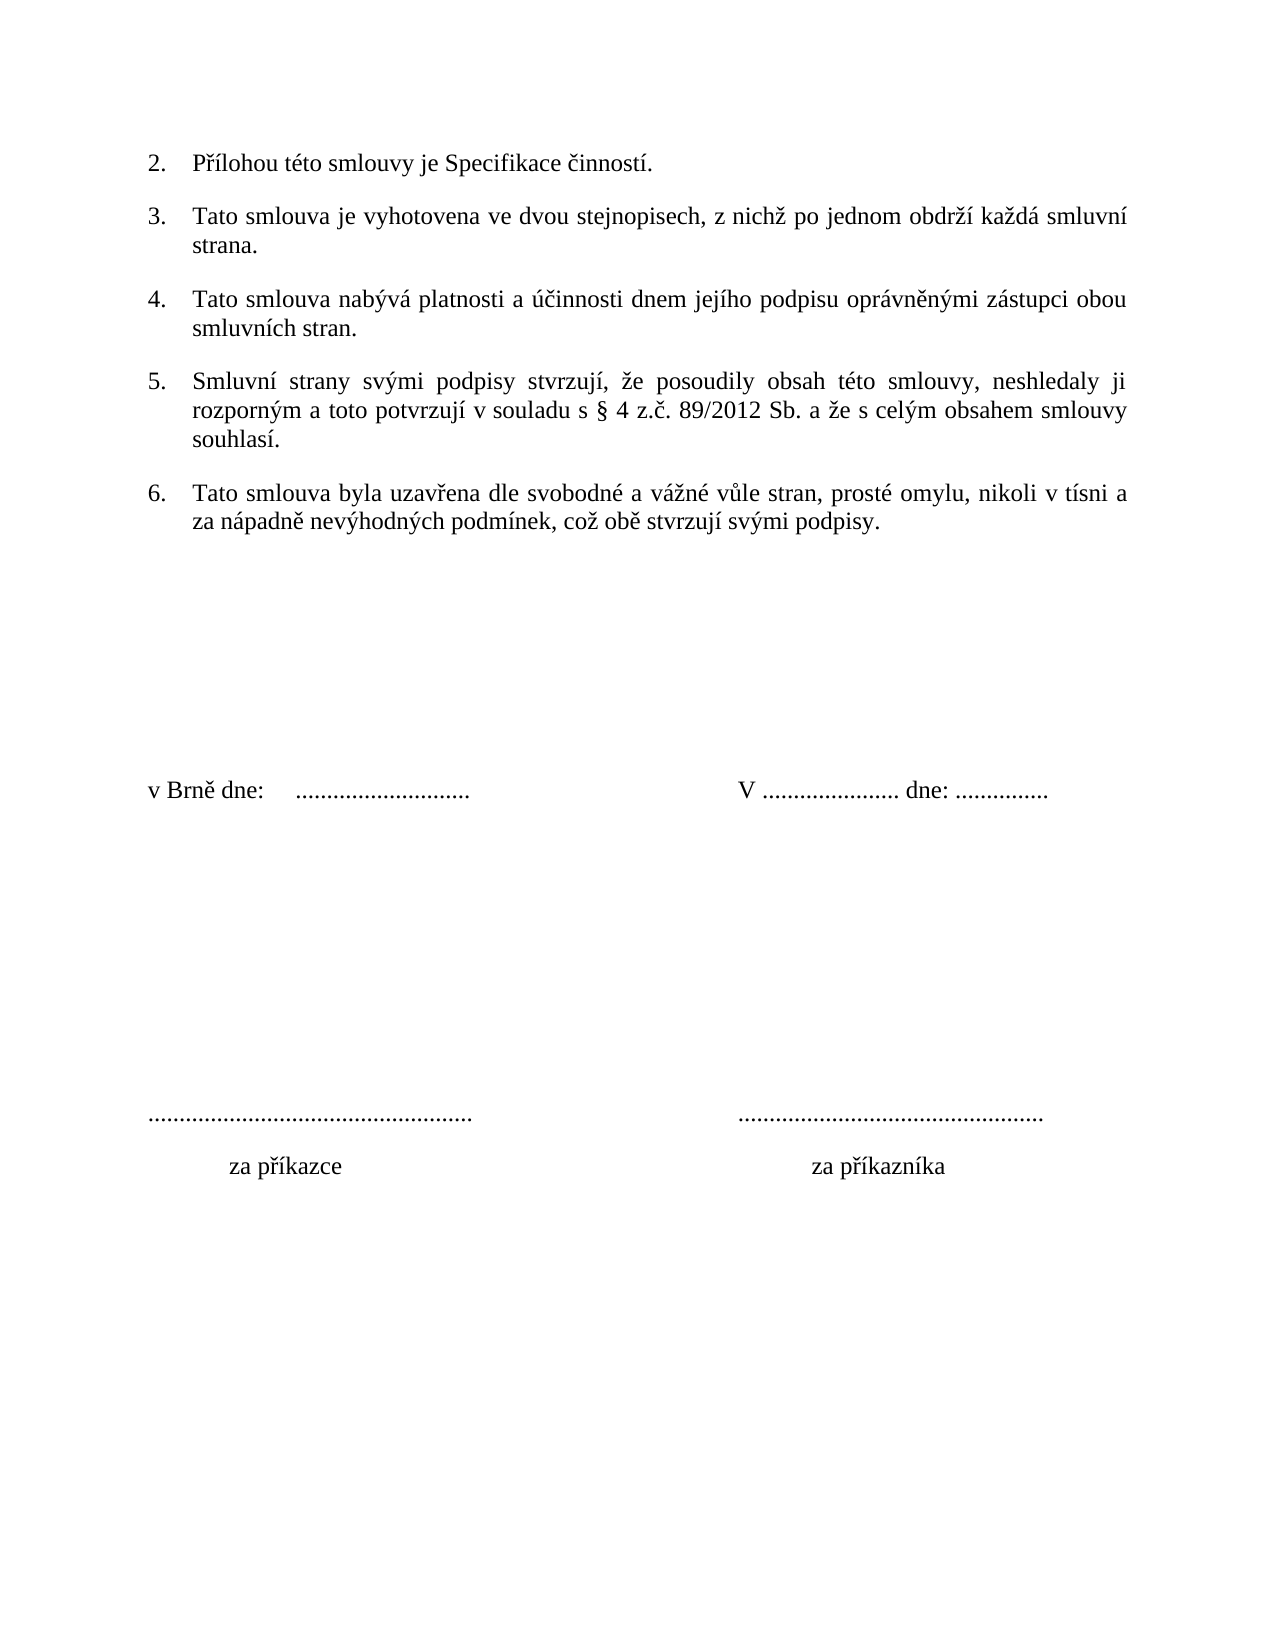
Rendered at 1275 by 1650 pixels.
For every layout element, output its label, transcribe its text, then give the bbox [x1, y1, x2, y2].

text za příkazce za příkazníka [148, 1151, 1127, 1180]
list Smluvní strany svými podpisy stvrzují, že posoudily obsah této smlouvy, neshledaly ji rozporným a toto potvrzují v souladu s § 4 z.č. 89/2012 Sb. a že s celým obsahem smlouvy souhlasí. [148, 366, 1127, 453]
list Tato smlouva je vyhotovena ve dvou stejnopisech, z nichž po jednom obdrží každá smluvní strana. [148, 201, 1127, 259]
text .................................................... ................................................. [148, 1098, 1127, 1126]
list Tato smlouva nabývá platnosti a účinnosti dnem jejího podpisu oprávněnými zástupci obou smluvních stran. [148, 284, 1127, 341]
text v Brně dne: ............................ V ...................... dne: ............... [148, 775, 1127, 804]
list Přílohou této smlouvy je Specifikace činností. [148, 148, 1127, 176]
list Tato smlouva byla uzavřena dle svobodné a vážné vůle stran, prosté omylu, nikoli v tísni a za nápadně nevýhodných podmínek, což obě stvrzují svými podpisy. [148, 478, 1127, 535]
